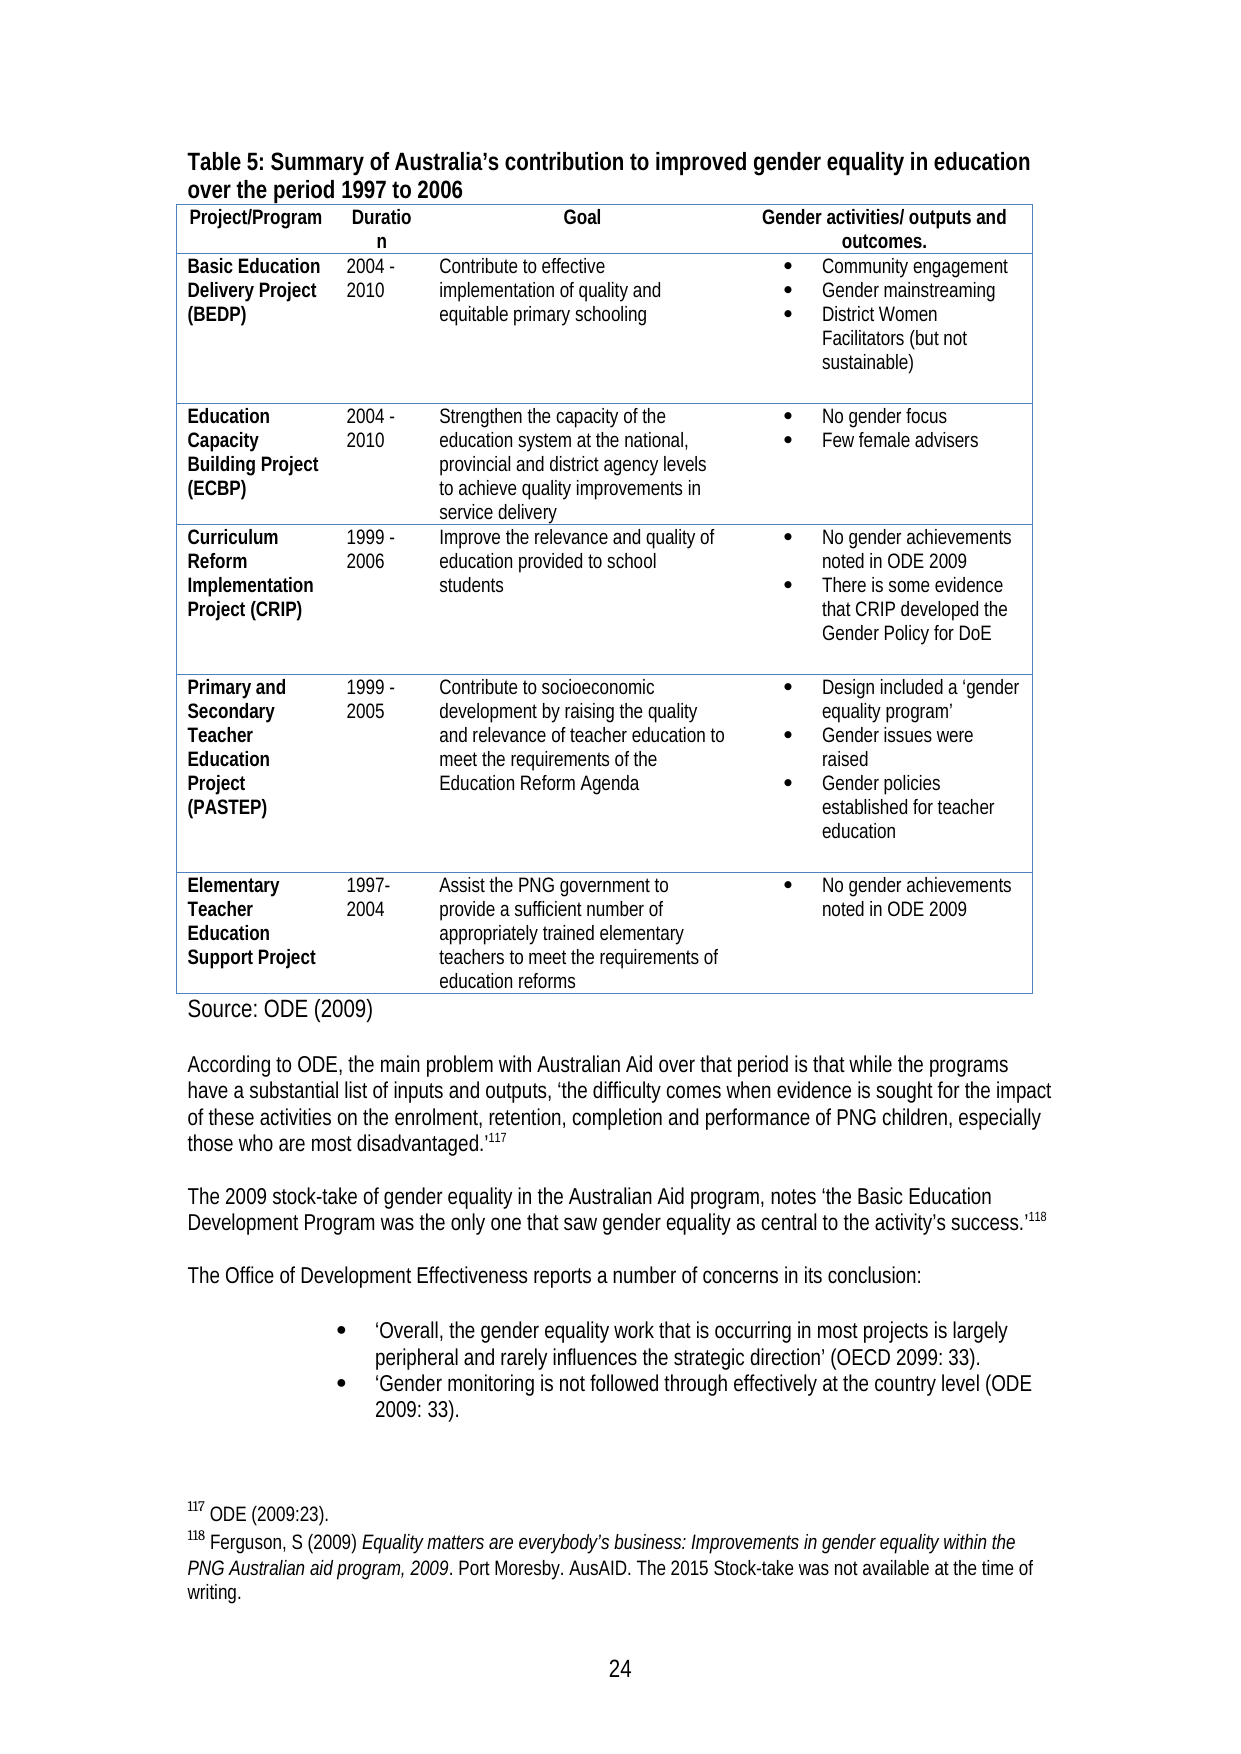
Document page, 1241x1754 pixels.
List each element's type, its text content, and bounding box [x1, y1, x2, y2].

table_cell 2004 -2010 [335, 254, 428, 403]
table_cell No gender achievements noted in ODE 2009 There is some evidence that CRIP developed the Gender Policy for DoE [737, 525, 1032, 674]
table_cell Education Capacity Building Project (ECBP) [177, 404, 335, 524]
table_cell Contribute to socioeconomic development by raising the quality and relevance of teacher education to meet the requirements of the Education Reform Agenda [428, 675, 737, 872]
table_cell Design included a ‘gender equality program’ Gender issues were raised Gender policies established for teacher education [737, 675, 1032, 872]
text According to ODE, the main problem with Australian Aid over that period is that while the programs have a substantial list of inputs and outputs, ‘the difficulty comes when evidence is sought for the impact of these activities on the enrolment, retention, completion and performance of PNG children, especially those who are most disadvantaged.’ [187, 1051, 1053, 1156]
table_header Project/Program [177, 205, 335, 253]
table_cell Strengthen the capacity of the education system at the national, provincial and district agency levels to achieve quality improvements in service delivery [428, 404, 737, 524]
table_header Goal [428, 205, 737, 253]
text The 2009 stock-take of gender equality in the Australian Aid program, notes ‘the Basic Education Development Program was the only one that saw gender equality as central to the activity’s success.’ [187, 1183, 1053, 1236]
table_cell 1997-2004 [335, 873, 428, 993]
table_cell 2004 -2010 [335, 404, 428, 524]
text Table 5: Summary of Australia’s contribution to improved gender equality in education over the period 1997 to 2006 [187, 147, 1053, 204]
table_cell No gender achievements noted in ODE 2009 [737, 873, 1032, 993]
table_cell 1999 -2006 [335, 525, 428, 674]
table_cell Improve the relevance and quality of education provided to school students [428, 525, 737, 674]
table_header Duration [335, 205, 428, 253]
text Source: ODE (2009) [187, 994, 1053, 1022]
table_cell Contribute to effective implementation of quality and equitable primary schooling [428, 254, 737, 403]
table_cell Community engagement Gender mainstreaming District Women Facilitators (but not sustainable) [737, 254, 1032, 403]
table_cell Elementary Teacher Education Support Project [177, 873, 335, 993]
list ‘Gender monitoring is not followed through effectively at the country level (ODE 2009: 33). [337, 1370, 1053, 1423]
table_cell Assist the PNG government to provide a sufficient number of appropriately trained elementary teachers to meet the requirements of education reforms [428, 873, 737, 993]
table_cell 1999 -2005 [335, 675, 428, 872]
text The Office of Development Effectiveness reports a number of concerns in its conclusion: [187, 1262, 1053, 1288]
table_cell No gender focus Few female advisers [737, 404, 1032, 524]
table_cell Curriculum Reform Implementation Project (CRIP) [177, 525, 335, 674]
list ‘Overall, the gender equality work that is occurring in most projects is largely peripheral and rarely influences the strategic direction’ (OECD 2099: 33). [337, 1317, 1053, 1370]
table_header Gender activities/ outputs and outcomes. [737, 205, 1032, 253]
table_cell Basic Education Delivery Project (BEDP) [177, 254, 335, 403]
table_cell Primary and Secondary Teacher Education Project (PASTEP) [177, 675, 335, 872]
